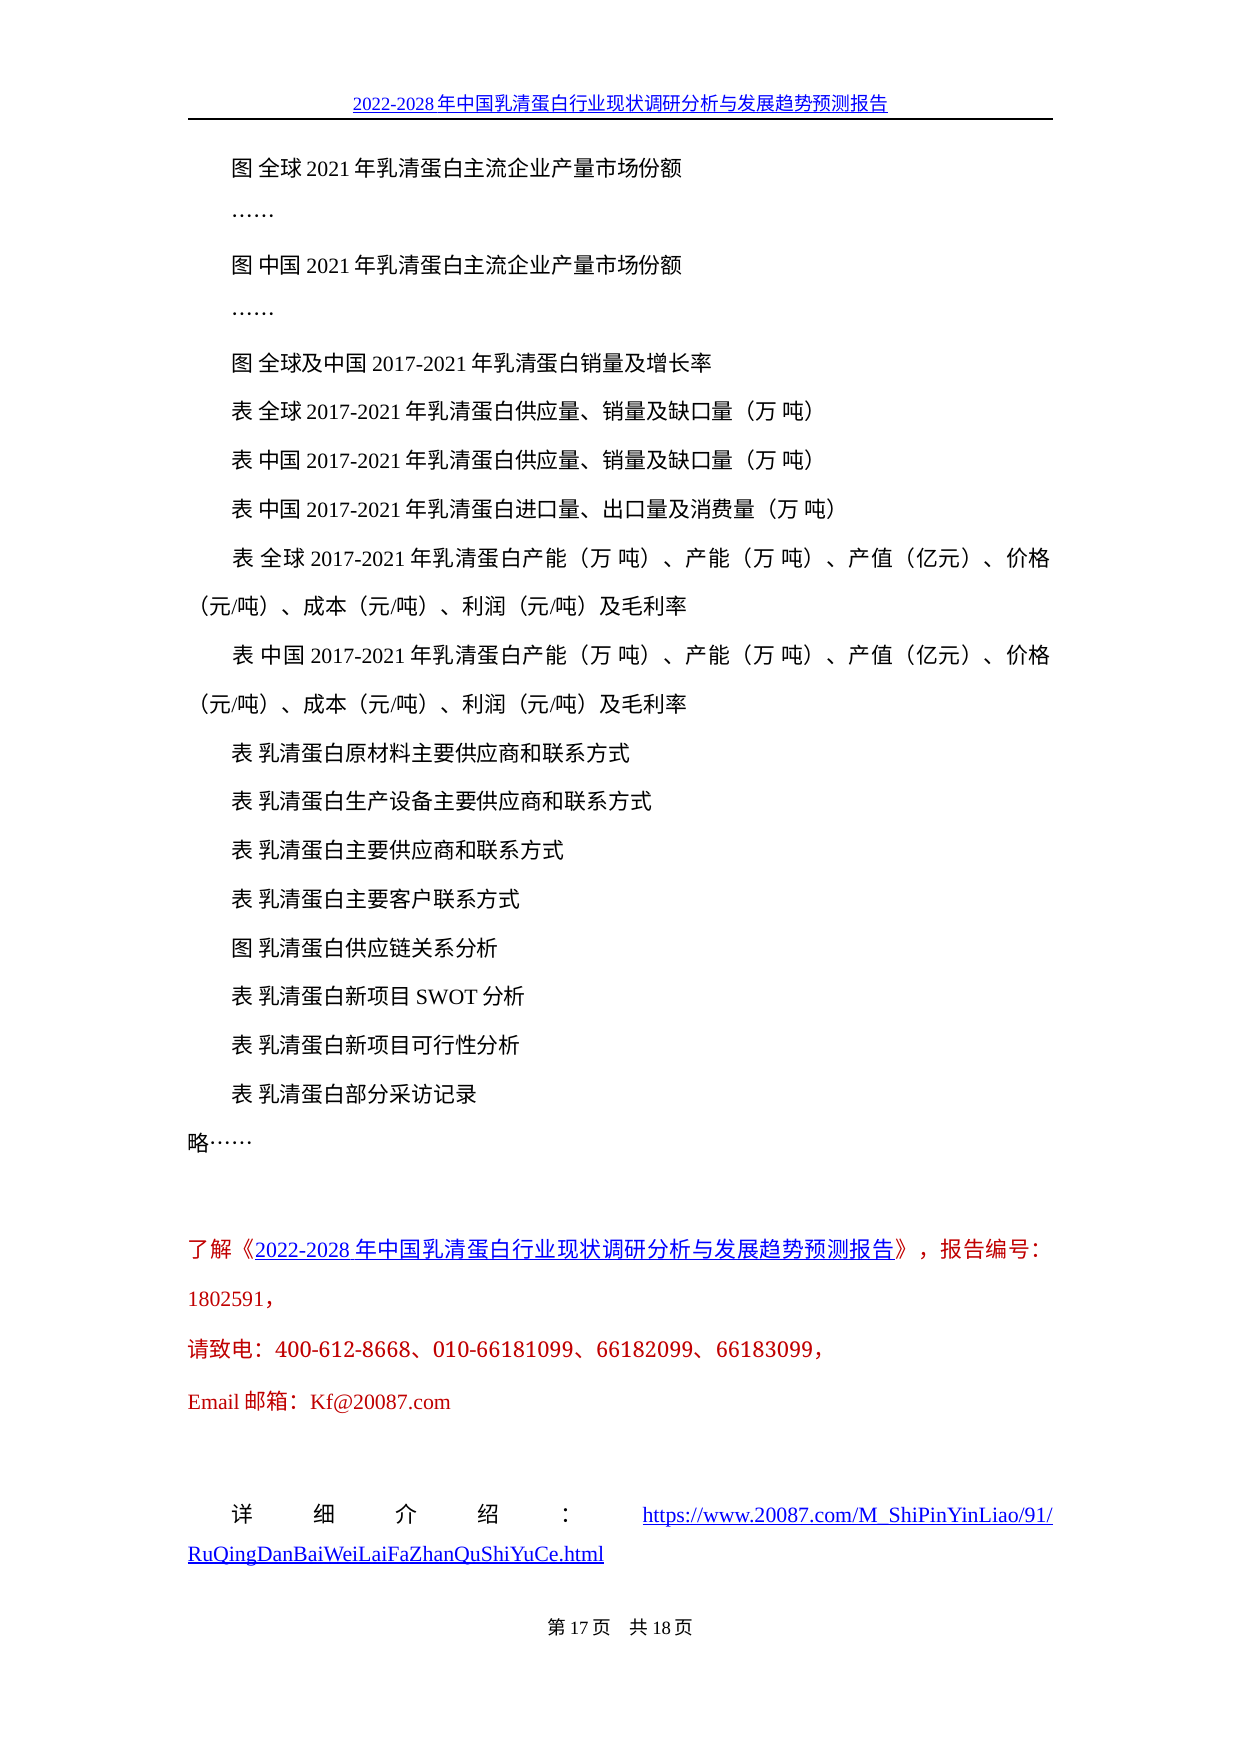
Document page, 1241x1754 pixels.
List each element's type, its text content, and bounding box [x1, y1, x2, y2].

text Email邮箱：Kf@20087.com [187, 1383, 1053, 1416]
text 请致电：400-612-8668、010-66181099、66182099、66183099， [187, 1332, 1053, 1364]
text 详细介绍：https://www.20087.com/M_ShiPinYinLiao/91/RuQingDanBaiWeiLaiFaZhanQuShiYuCe.html [187, 1496, 1053, 1569]
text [187, 150, 1053, 1158]
text 了解《2022-2028年中国乳清蛋白行业现状调研分析与发展趋势预测报告》，报告编号：1802591， [187, 1232, 1053, 1313]
